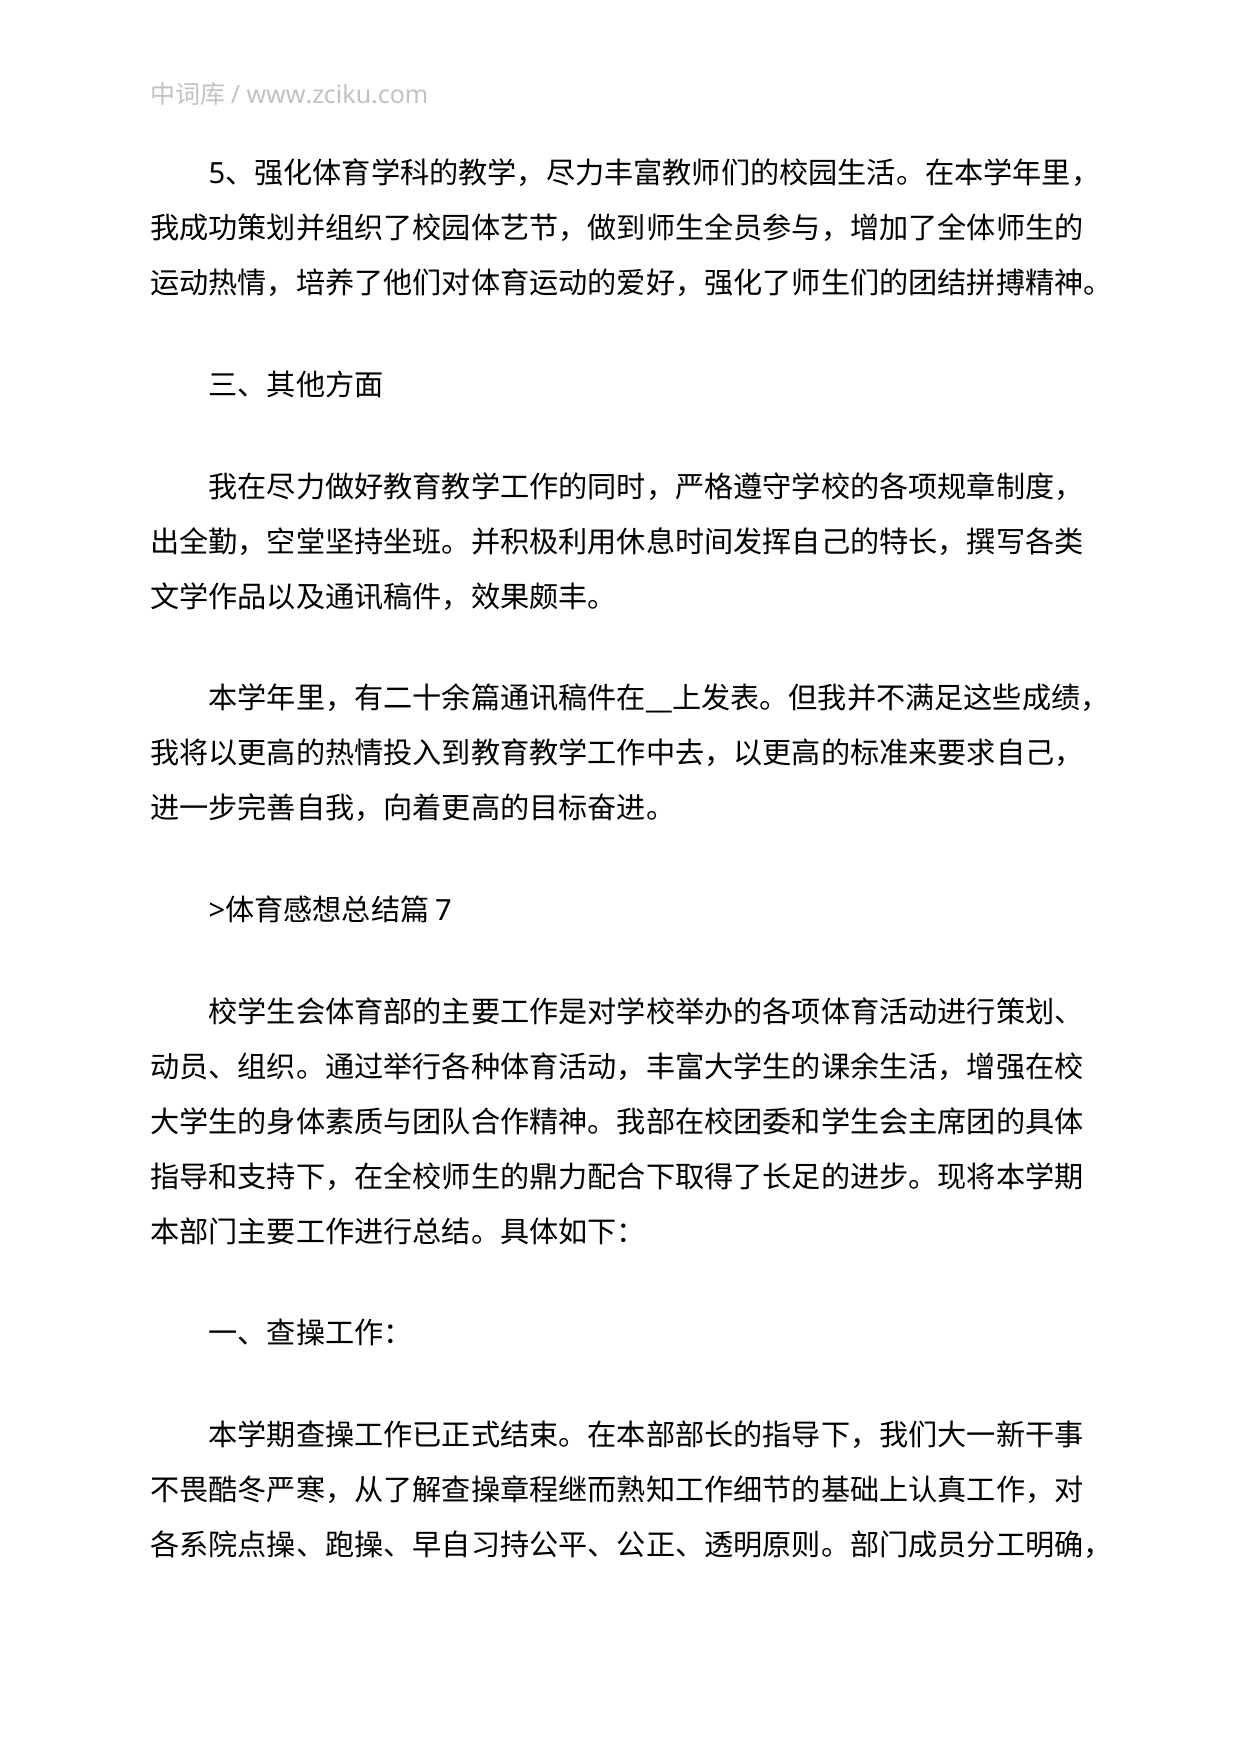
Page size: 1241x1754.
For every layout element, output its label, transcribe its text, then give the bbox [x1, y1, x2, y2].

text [150, 1412, 1090, 1564]
text 本学年里，有二十余篇通讯稿件在__上发表。但我并不满足这些成绩，我将以更高的热情投入到教育教学工作中去，以更高的标准来要求自己，进一步完善自我，向着更高的目标奋进。 [150, 675, 1090, 827]
text 我在尽力做好教育教学工作的同时，严格遵守学校的各项规章制度，出全勤，空堂坚持坐班。并积极利用休息时间发挥自己的特长，撰写各类文学作品以及通讯稿件，效果颇丰。 [150, 463, 1090, 616]
text 5、强化体育学科的教学，尽力丰富教师们的校园生活。在本学年里，我成功策划并组织了校园体艺节，做到师生全员参与，增加了全体师生的运动热情，培养了他们对体育运动的爱好，强化了师生们的团结拼搏精神。 [150, 150, 1090, 302]
text 一、查操工作： [150, 1310, 1090, 1352]
text >体育感想总结篇7 [150, 887, 1090, 929]
text 校学生会体育部的主要工作是对学校举办的各项体育活动进行策划、动员、组织。通过举行各种体育活动，丰富大学生的课余生活，增强在校大学生的身体素质与团队合作精神。我部在校团委和学生会主席团的具体指导和支持下，在全校师生的鼎力配合下取得了长足的进步。现将本学期本部门主要工作进行总结。具体如下： [150, 989, 1090, 1251]
text 三、其他方面 [150, 362, 1090, 404]
